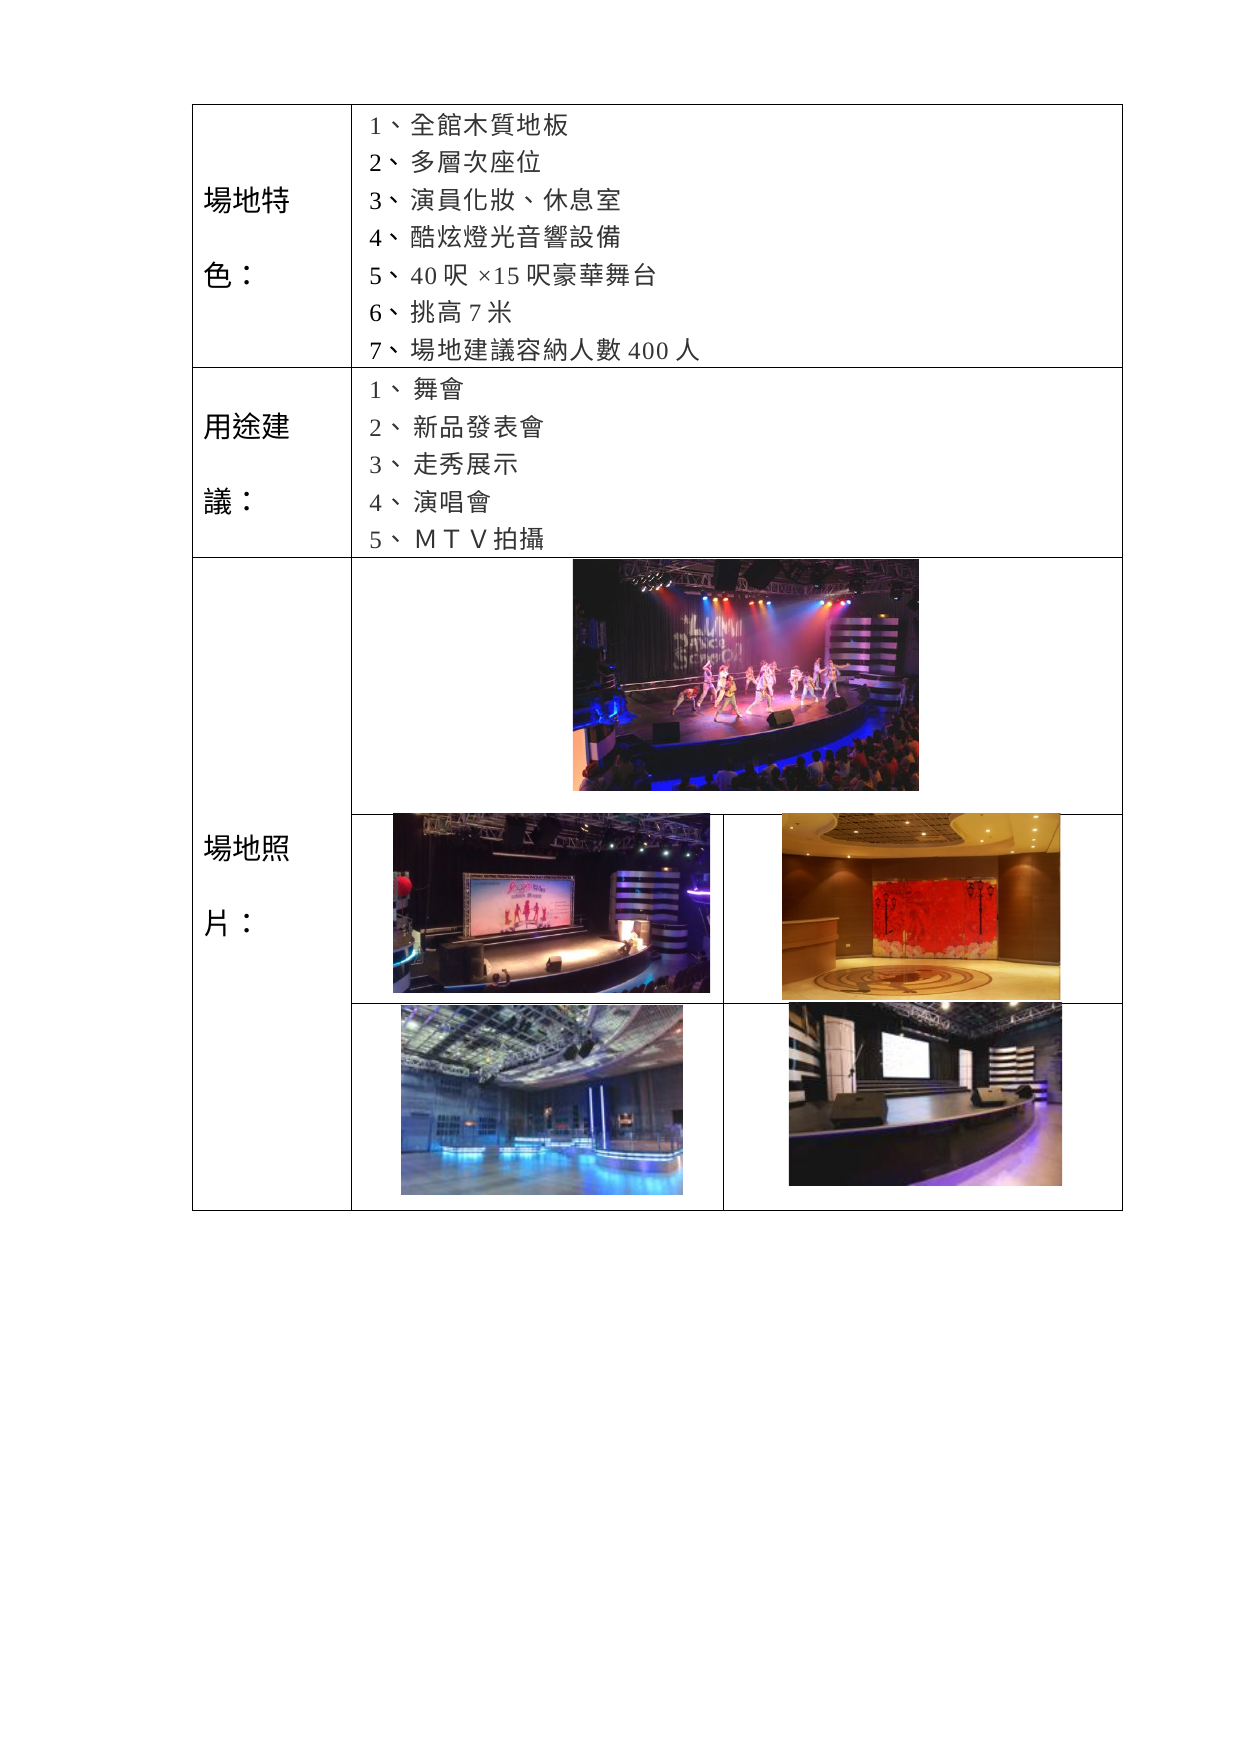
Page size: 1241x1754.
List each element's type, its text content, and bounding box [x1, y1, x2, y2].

table_cell 舞會 新品發表會 走秀展示 演唱會 ＭＴＶ拍攝 [352, 368, 1122, 557]
table_cell 場地照片： [193, 558, 351, 1210]
table_cell [352, 815, 723, 1003]
picture [782, 813, 1061, 1000]
table_cell [352, 1004, 723, 1210]
table_cell [352, 558, 1122, 814]
picture [393, 813, 711, 993]
picture [572, 559, 919, 791]
picture [401, 1005, 683, 1195]
table_cell 用途建議： [193, 368, 351, 557]
table_cell 全館木質地板 多層次座位 演員化妝、休息室 酷炫燈光音響設備 40呎 ×15呎豪華舞台 挑高7米 場地建議容納人數400人 [352, 105, 1122, 367]
table_cell [724, 1004, 1122, 1210]
table_cell 場地特色： [193, 105, 351, 367]
table_cell [724, 815, 1122, 1003]
picture [788, 1002, 1063, 1186]
